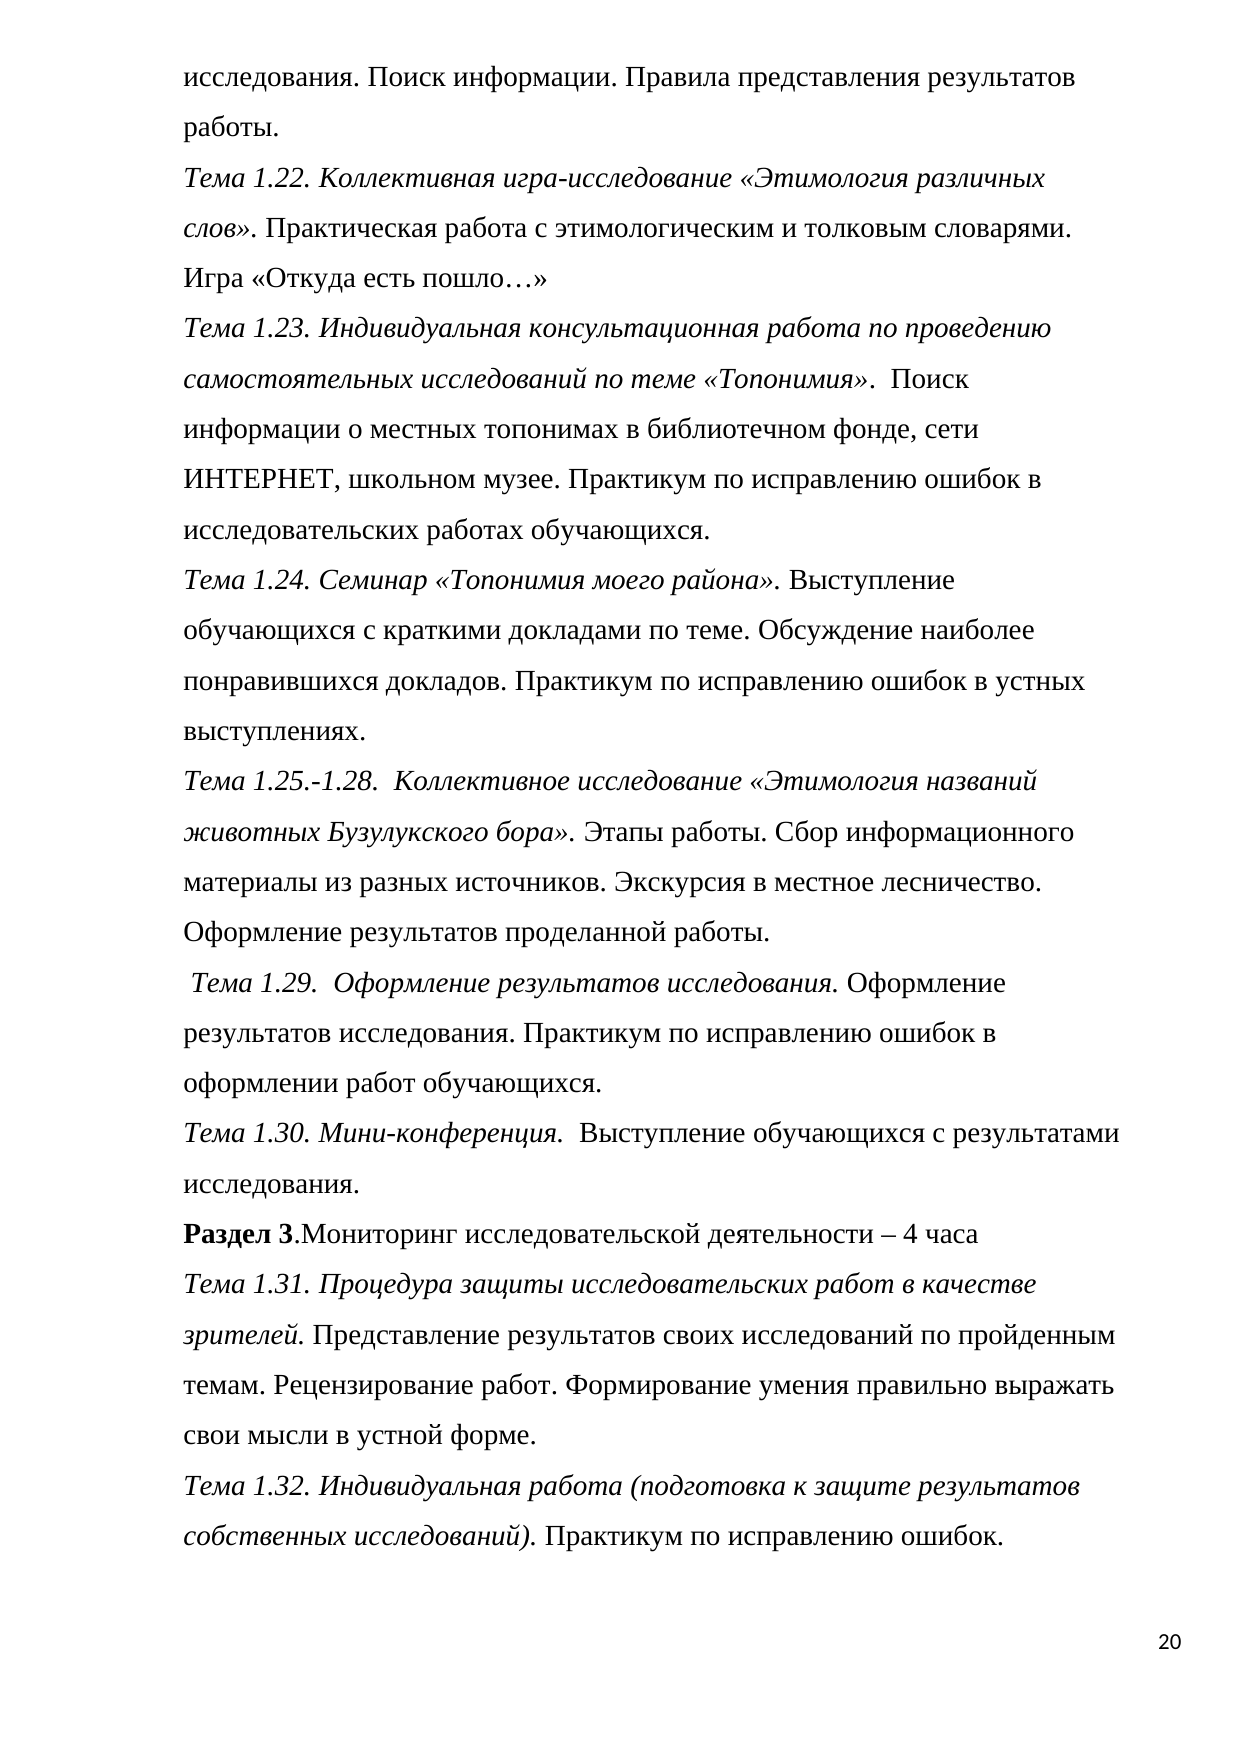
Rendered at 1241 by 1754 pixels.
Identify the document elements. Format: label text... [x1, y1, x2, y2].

text Раздел 3.Мониторинг исследовательской деятельности – 4 часа [183, 1216, 1122, 1250]
text Тема 1.30. Мини-конференция. Выступление обучающихся с результатами исследования. [183, 1116, 1122, 1199]
text Тема 1.25.-1.28. Коллективное исследование «Этимология названий животных Бузулукского бора». Этапы работы. Сбор информационного материалы из разных источников. Экскурсия в местное лесничество. Оформление результатов проделанной работы. [183, 763, 1122, 948]
text Тема 1.29. Оформление результатов исследования. Оформление результатов исследования. Практикум по исправлению ошибок в оформлении работ обучающихся. [183, 965, 1122, 1099]
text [183, 1468, 1122, 1552]
text Тема 1.23. Индивидуальная консультационная работа по проведению самостоятельных исследований по теме «Топонимия». Поиск информации о местных топонимах в библиотечном фонде, сети ИНТЕРНЕТ, школьном музее. Практикум по исправлению ошибок в исследовательских работах обучающихся. [183, 311, 1122, 545]
text Тема 1.22. Коллективная игра-исследование «Этимология различных слов». Практическая работа с этимологическим и толковым словарями. Игра «Откуда есть пошло…» [183, 160, 1122, 294]
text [183, 59, 1122, 143]
text Тема 1.24. Семинар «Топонимия моего района». Выступление обучающихся с краткими докладами по теме. Обсуждение наиболее понравившихся докладов. Практикум по исправлению ошибок в устных выступлениях. [183, 562, 1122, 747]
text Тема 1.31. Процедура защиты исследовательских работ в качестве зрителей. Представление результатов своих исследований по пройденным темам. Рецензирование работ. Формирование умения правильно выражать свои мысли в устной форме. [183, 1267, 1122, 1451]
